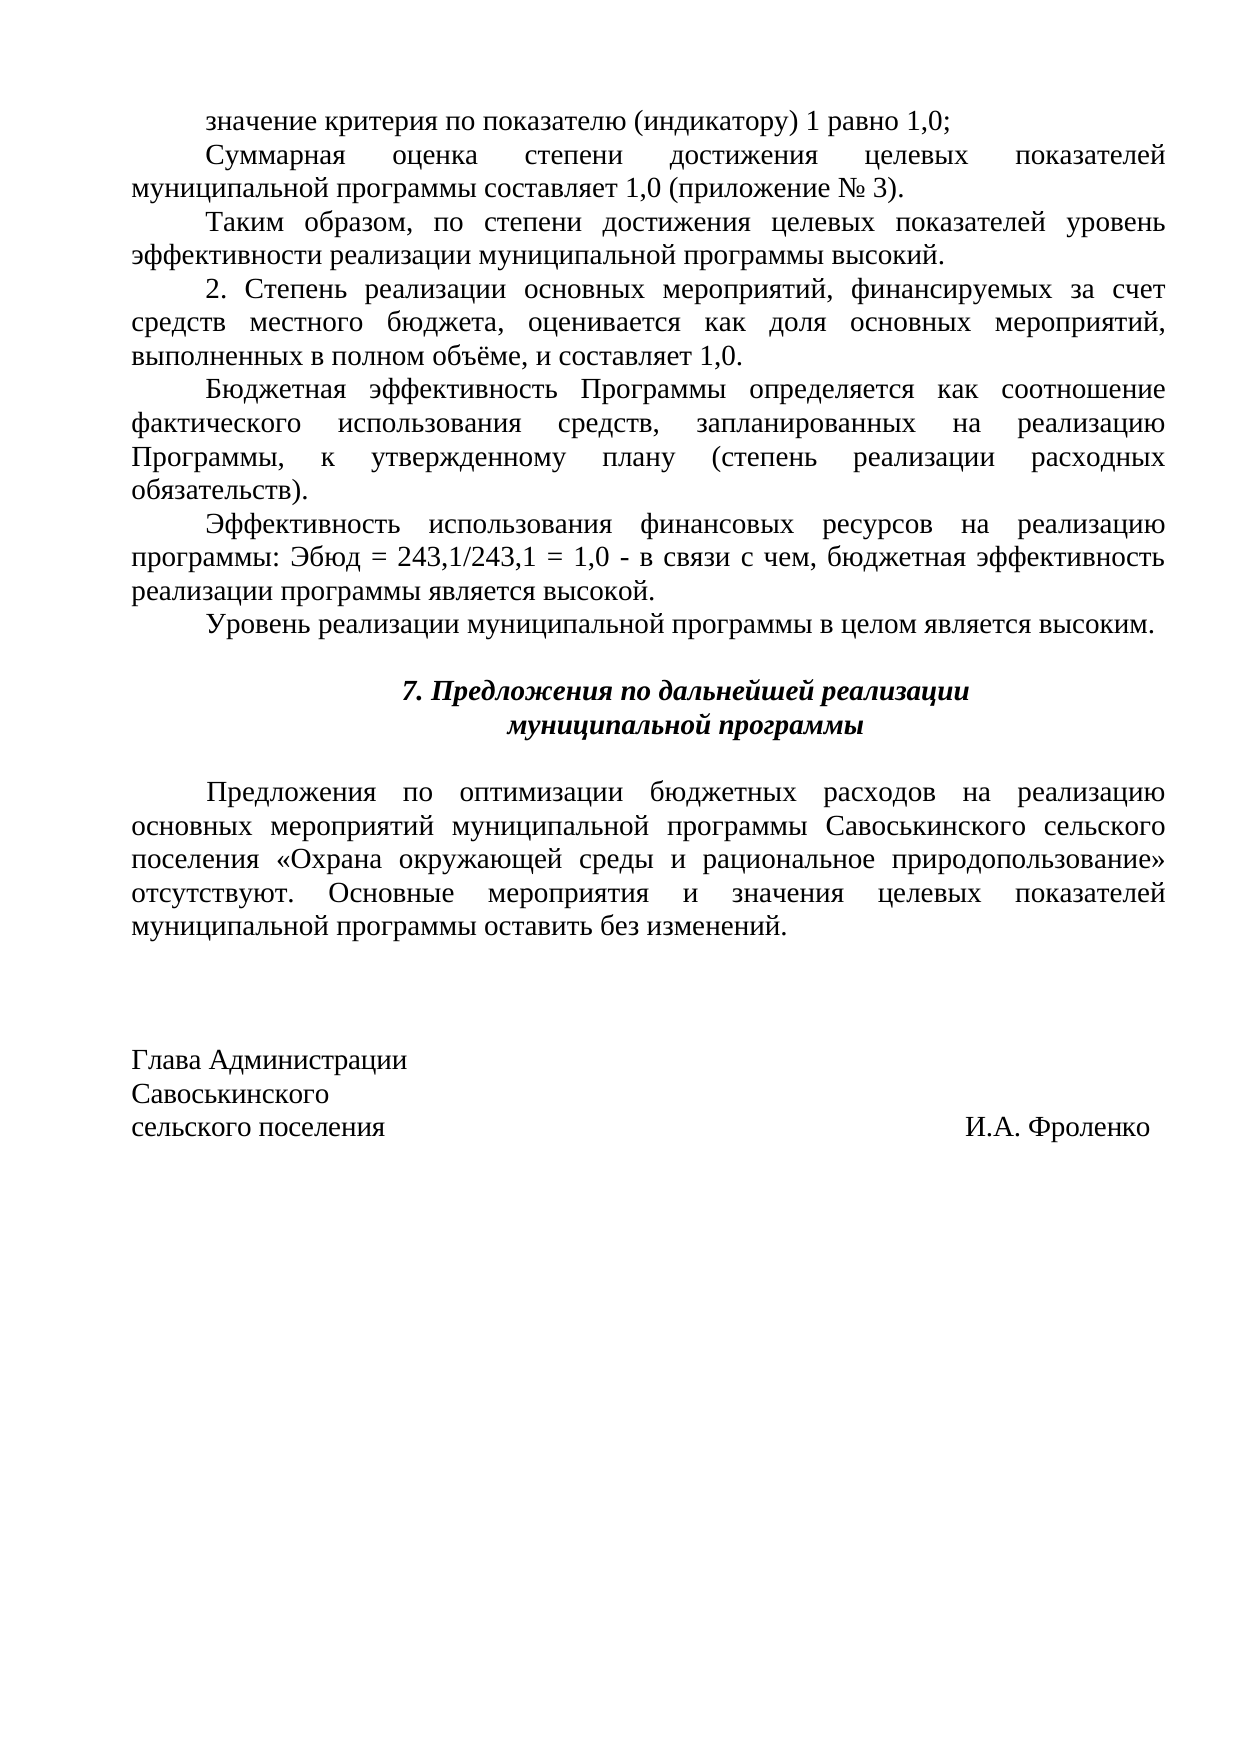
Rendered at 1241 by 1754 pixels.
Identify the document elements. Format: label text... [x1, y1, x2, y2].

text Эффективность использования финансовых ресурсов на реализацию программы: Эбюд = 243,1/243,1 = 1,0 - в связи с чем, бюджетная эффективность реализации программы является высокой. [131, 506, 1166, 606]
text сельского поселения И.А. Фроленко [131, 1109, 1166, 1143]
text Бюджетная эффективность Программы определяется как соотношение фактического использования средств, запланированных на реализацию Программы, к утвержденному плану (степень реализации расходных обязательств). [131, 372, 1166, 506]
text Савоськинского [131, 1076, 1166, 1109]
text 7. Предложения по дальнейшей реализации [131, 673, 1166, 707]
text 2. Степень реализации основных мероприятий, финансируемых за счет средств местного бюджета, оценивается как доля основных мероприятий, выполненных в полном объёме, и составляет 1,0. [131, 271, 1166, 372]
text муниципальной программы [131, 707, 1166, 741]
text Глава Администрации [131, 1042, 1166, 1076]
text Предложения по оптимизации бюджетных расходов на реализацию основных мероприятий муниципальной программы Савоськинского сельского поселения «Охрана окружающей среды и рациональное природопользование» отсутствуют. Основные мероприятия и значения целевых показателей муниципальной программы оставить без изменений. [131, 774, 1166, 942]
text Уровень реализации муниципальной программы в целом является высоким. [131, 606, 1166, 640]
text Таким образом, по степени достижения целевых показателей уровень эффективности реализации муниципальной программы высокий. [131, 204, 1166, 271]
text значение критерия по показателю (индикатору) 1 равно 1,0; [131, 103, 1166, 137]
text Суммарная оценка степени достижения целевых показателей муниципальной программы составляет 1,0 (приложение № 3). [131, 137, 1166, 204]
